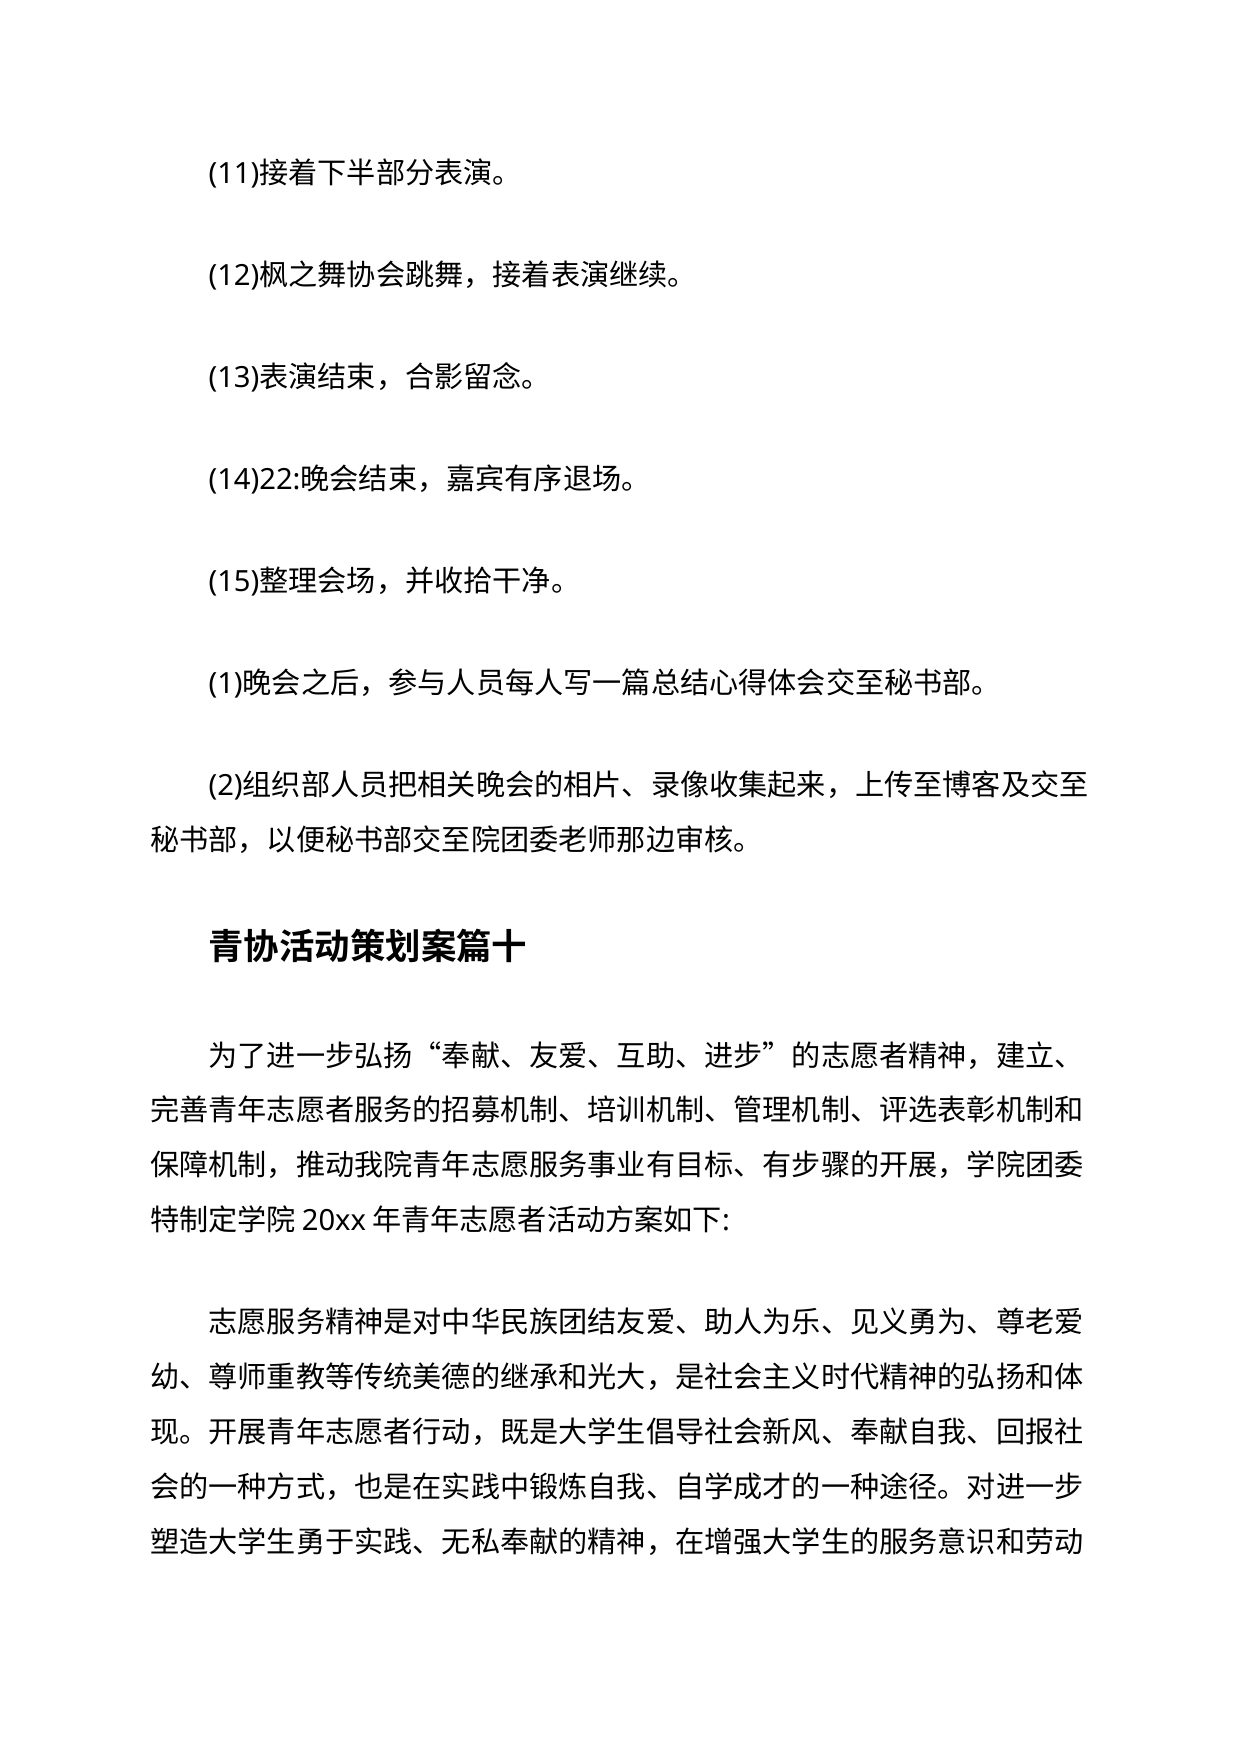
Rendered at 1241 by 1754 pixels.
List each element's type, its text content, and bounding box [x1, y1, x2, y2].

text (2)组织部人员把相关晚会的相片、录像收集起来，上传至博客及交至秘书部，以便秘书部交至院团委老师那边审核。 [150, 762, 1090, 859]
text (15)整理会场，并收拾干净。 [150, 558, 1090, 600]
text (11)接着下半部分表演。 [150, 150, 1090, 192]
text (12)枫之舞协会跳舞，接着表演继续。 [150, 252, 1090, 294]
text 青协活动策划案篇十 [150, 919, 1090, 970]
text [150, 1299, 1090, 1561]
text (1)晚会之后，参与人员每人写一篇总结心得体会交至秘书部。 [150, 660, 1090, 702]
text (13)表演结束，合影留念。 [150, 354, 1090, 396]
text 为了进一步弘扬“奉献、友爱、互助、进步”的志愿者精神，建立、完善青年志愿者服务的招募机制、培训机制、管理机制、评选表彰机制和保障机制，推动我院青年志愿服务事业有目标、有步骤的开展，学院团委特制定学院20xx年青年志愿者活动方案如下: [150, 1032, 1090, 1239]
text (14)22:晚会结束，嘉宾有序退场。 [150, 456, 1090, 498]
